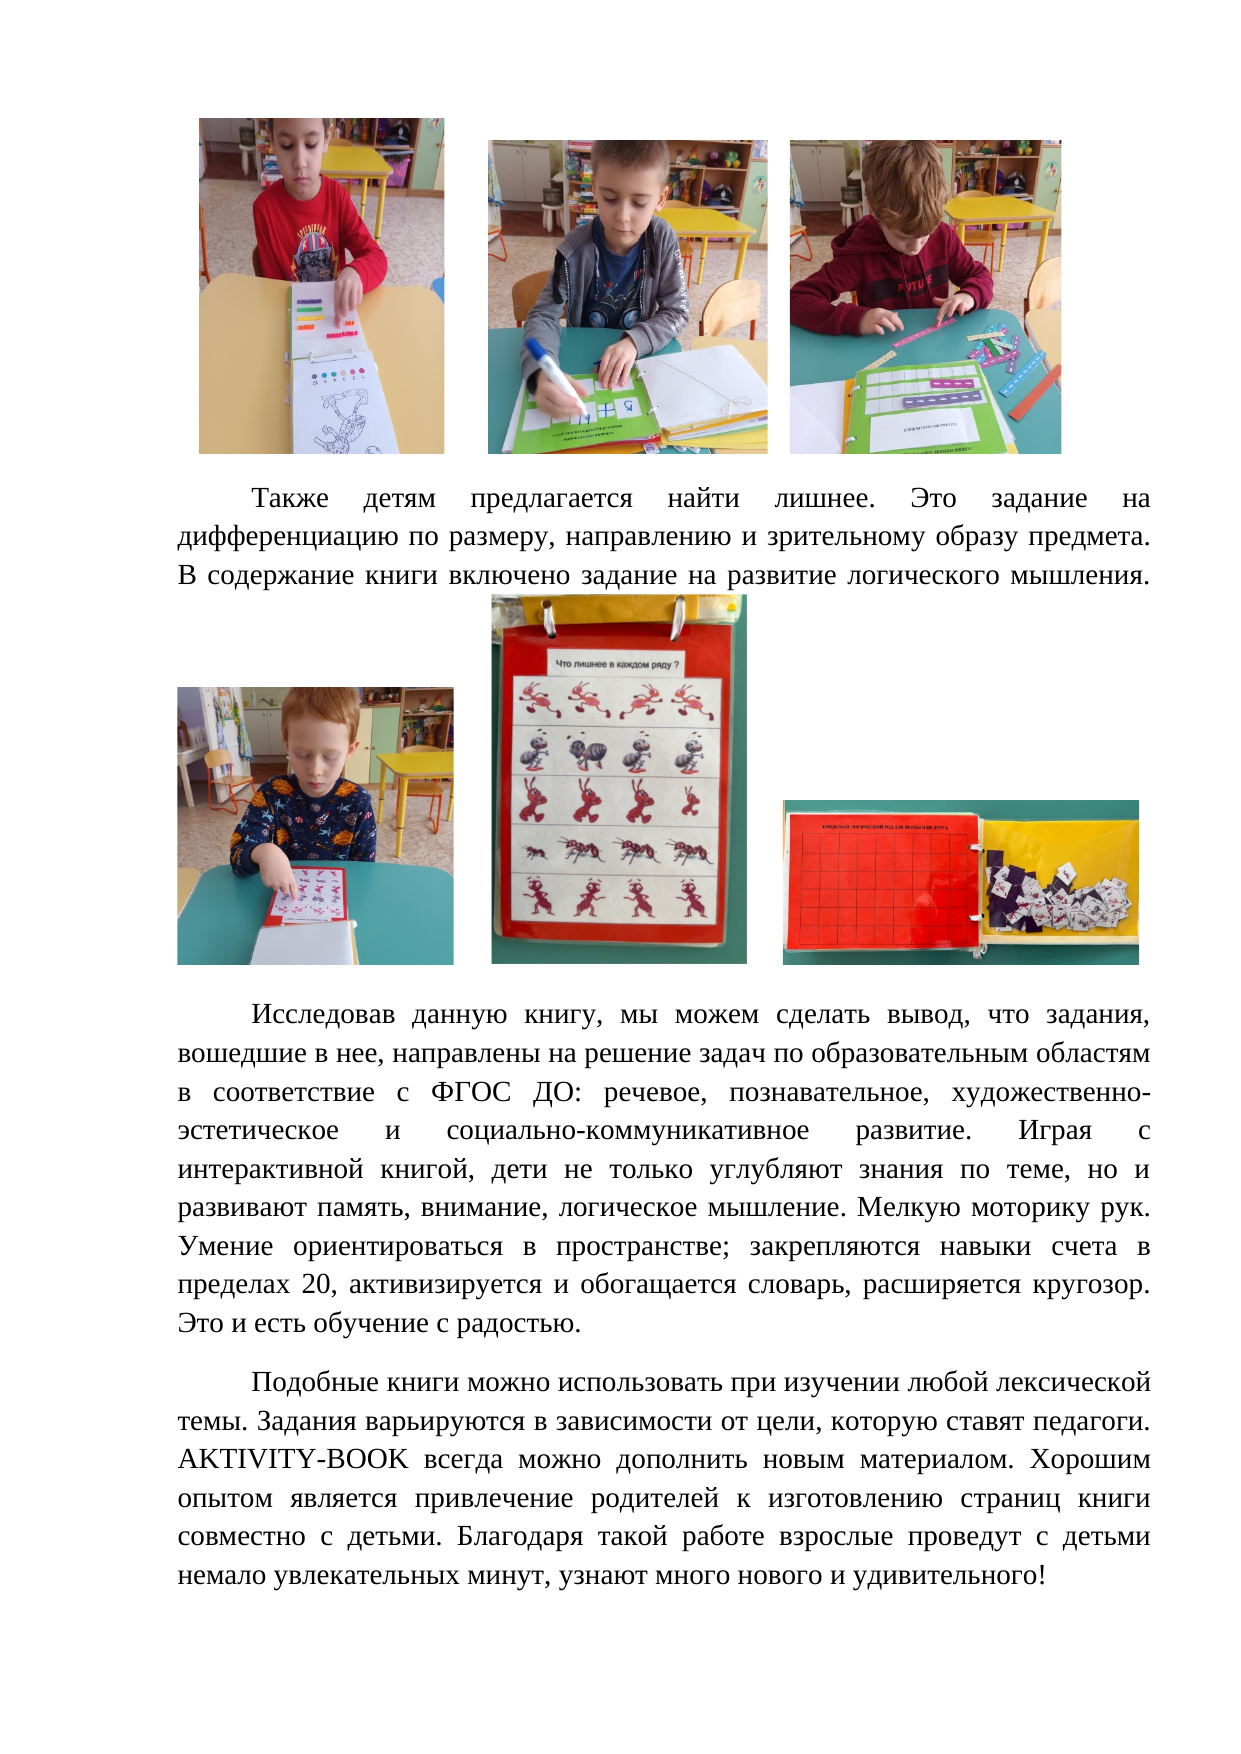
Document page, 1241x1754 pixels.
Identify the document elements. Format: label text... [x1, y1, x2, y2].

picture [492, 595, 747, 964]
text Подобные книги можно использовать при изучении любой лексической темы. Задания варьируются в зависимости от цели, которую ставят педагоги. AKTIVITY-BOOK всегда можно дополнить новым материалом. Хорошим опытом является привлечение родителей к изготовлению страниц книги совместно с детьми. Благодаря такой работе взрослые проведут с детьми немало увлекательных минут, узнают много нового и удивительного! [177, 1364, 1152, 1591]
picture [782, 800, 1140, 965]
picture [199, 118, 445, 454]
picture [488, 140, 768, 454]
text Исследовав данную книгу, мы можем сделать вывод, что задания, вошедшие в нее, направлены на решение задач по образовательным областям в соответствие с ФГОС ДО: речевое, познавательное, художественно-эстетическое и социально-коммуникативное развитие. Играя с интерактивной книгой, дети не только углубляют знания по теме, но и развивают память, внимание, логическое мышление. Мелкую моторику рук. Умение ориентироваться в пространстве; закрепляются навыки счета в пределах 20, активизируется и обогащается словарь, расширяется кругозор. Это и есть обучение с радостью. [177, 997, 1152, 1338]
picture [177, 687, 454, 965]
picture [789, 140, 1062, 454]
